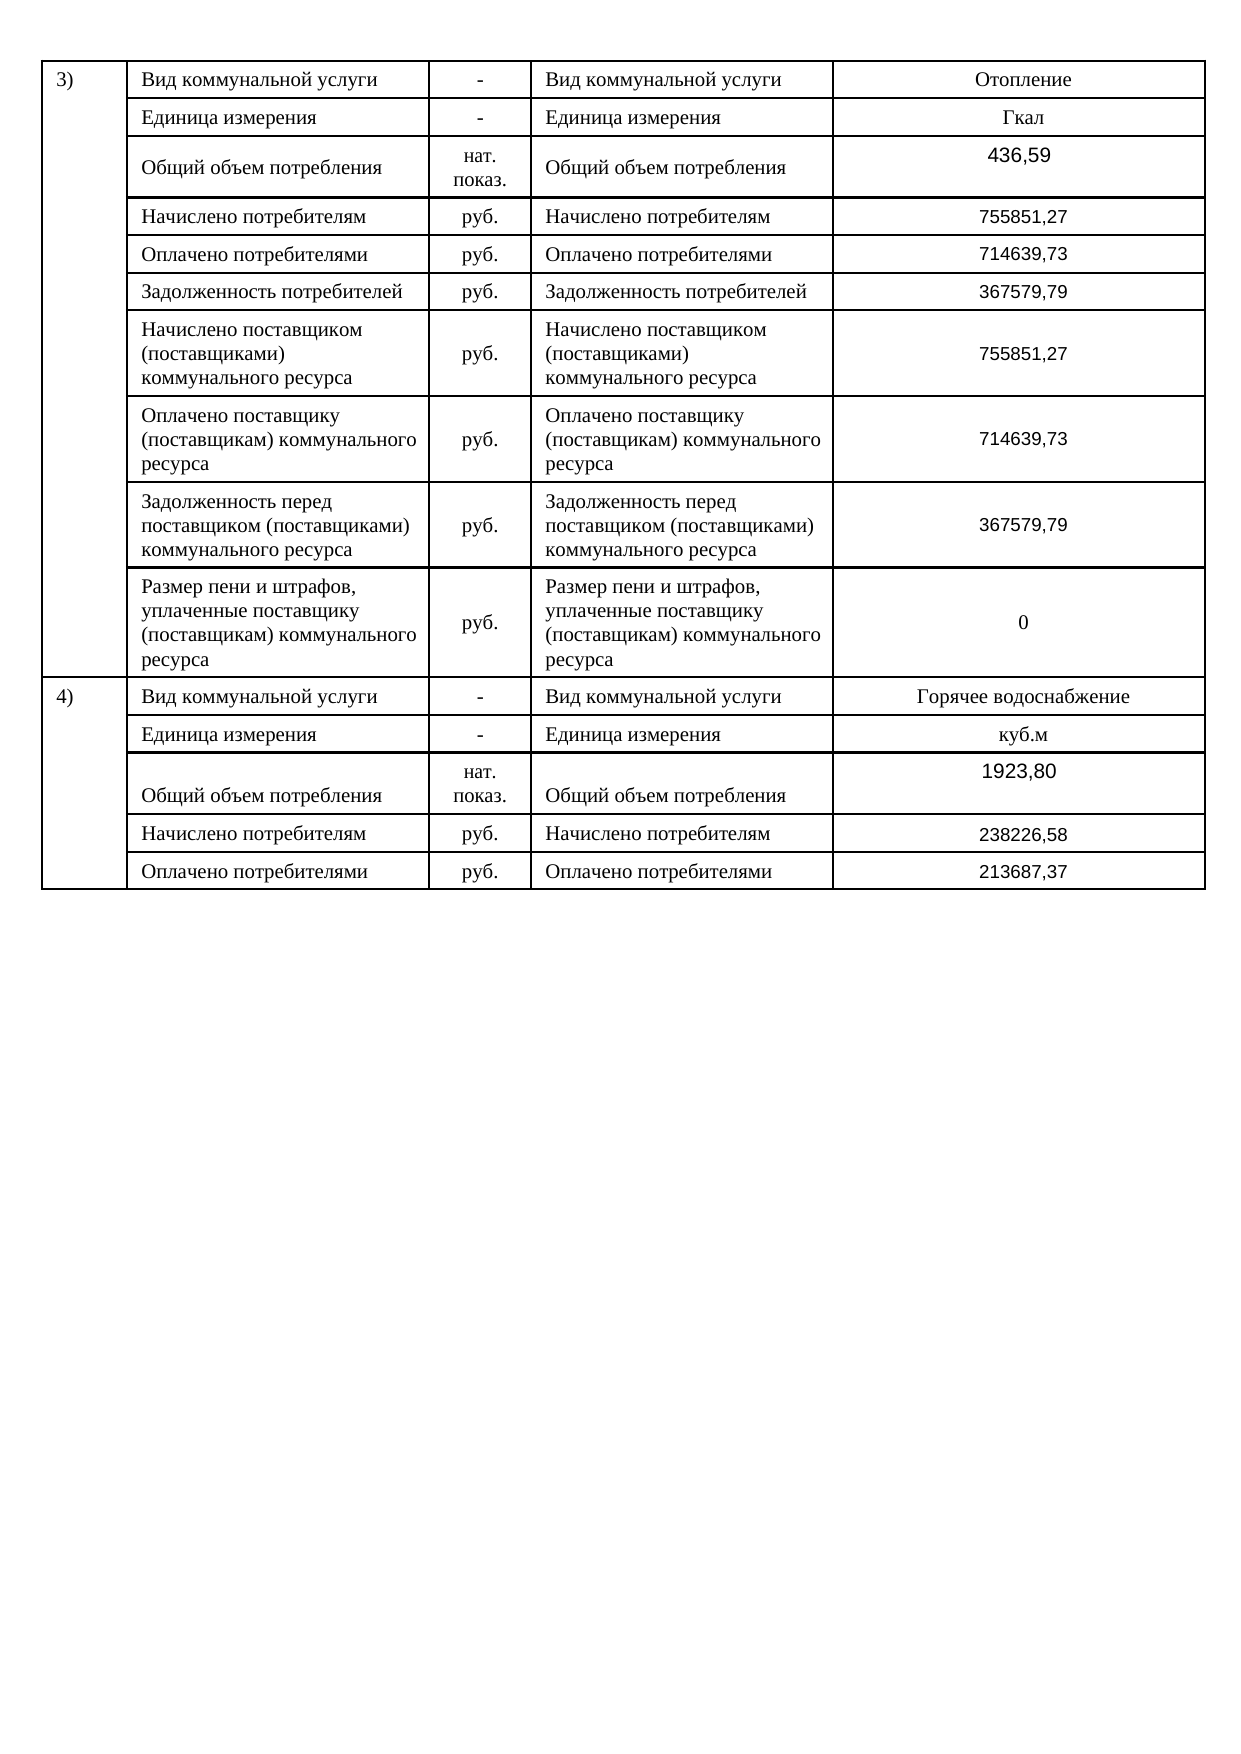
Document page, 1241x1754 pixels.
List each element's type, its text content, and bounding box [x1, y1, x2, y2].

table_cell - [430, 678, 530, 714]
table_cell 436,59 [834, 137, 1204, 196]
table_cell Единица измерения [128, 716, 428, 751]
table_header - [430, 62, 530, 97]
table_cell Начислено поставщиком (поставщиками) коммунального ресурса [128, 311, 428, 395]
table_cell - [430, 99, 530, 135]
table_cell Оплачено поставщику (поставщикам) коммунального ресурса [128, 397, 428, 481]
table_cell Задолженность перед поставщиком (поставщиками) коммунального ресурса [128, 483, 428, 566]
table_cell 714639,73 [834, 397, 1204, 481]
table_cell 238226,58 [834, 815, 1204, 851]
table_cell Задолженность потребителей [532, 274, 832, 309]
table_cell Общий объем потребления [128, 754, 428, 813]
table_cell руб. [430, 815, 530, 851]
table_cell руб. [430, 397, 530, 481]
table_cell руб. [430, 236, 530, 272]
table_cell Начислено потребителям [532, 815, 832, 851]
table_cell Оплачено потребителями [532, 236, 832, 272]
table_cell Общий объем потребления [532, 754, 832, 813]
table_cell 367579,79 [834, 274, 1204, 309]
table_cell руб. [430, 853, 530, 888]
table_cell 714639,73 [834, 236, 1204, 272]
table_cell Вид коммунальной услуги [128, 678, 428, 714]
table_cell 367579,79 [834, 483, 1204, 566]
table_cell 213687,37 [834, 853, 1204, 888]
table_header 3) [43, 62, 126, 676]
table_cell Оплачено потребителями [532, 853, 832, 888]
table_header Отопление [834, 62, 1204, 97]
table_cell - [430, 716, 530, 751]
table_cell Общий объем потребления [128, 137, 428, 196]
table_cell Оплачено потребителями [128, 853, 428, 888]
table_cell 0 [834, 569, 1204, 676]
table_cell Гкал [834, 99, 1204, 135]
table_cell Горячее водоснабжение [834, 678, 1204, 714]
table_cell 4) [43, 678, 126, 888]
table_cell 755851,27 [834, 311, 1204, 395]
table_cell Единица измерения [532, 716, 832, 751]
table_cell Размер пени и штрафов, уплаченные поставщику (поставщикам) коммунального ресурса [532, 569, 832, 676]
table_cell Начислено потребителям [128, 199, 428, 234]
table_cell руб. [430, 311, 530, 395]
table_cell Задолженность перед поставщиком (поставщиками) коммунального ресурса [532, 483, 832, 566]
table_cell руб. [430, 274, 530, 309]
table_cell Начислено потребителям [532, 199, 832, 234]
table_cell Оплачено поставщику (поставщикам) коммунального ресурса [532, 397, 832, 481]
table_cell Единица измерения [128, 99, 428, 135]
table_cell Общий объем потребления [532, 137, 832, 196]
table_cell Оплачено потребителями [128, 236, 428, 272]
table_cell 755851,27 [834, 199, 1204, 234]
table_cell нат. показ. [430, 754, 530, 813]
table_cell 1923,80 [834, 754, 1204, 813]
table_header Вид коммунальной услуги [128, 62, 428, 97]
table_cell руб. [430, 199, 530, 234]
table_cell Начислено потребителям [128, 815, 428, 851]
table_cell Вид коммунальной услуги [532, 678, 832, 714]
table_cell Начислено поставщиком (поставщиками) коммунального ресурса [532, 311, 832, 395]
table_cell руб. [430, 569, 530, 676]
table_cell Задолженность потребителей [128, 274, 428, 309]
table_cell куб.м [834, 716, 1204, 751]
table_cell Размер пени и штрафов, уплаченные поставщику (поставщикам) коммунального ресурса [128, 569, 428, 676]
table_cell руб. [430, 483, 530, 566]
table_header Вид коммунальной услуги [532, 62, 832, 97]
table_cell Единица измерения [532, 99, 832, 135]
table_cell нат. показ. [430, 137, 530, 196]
